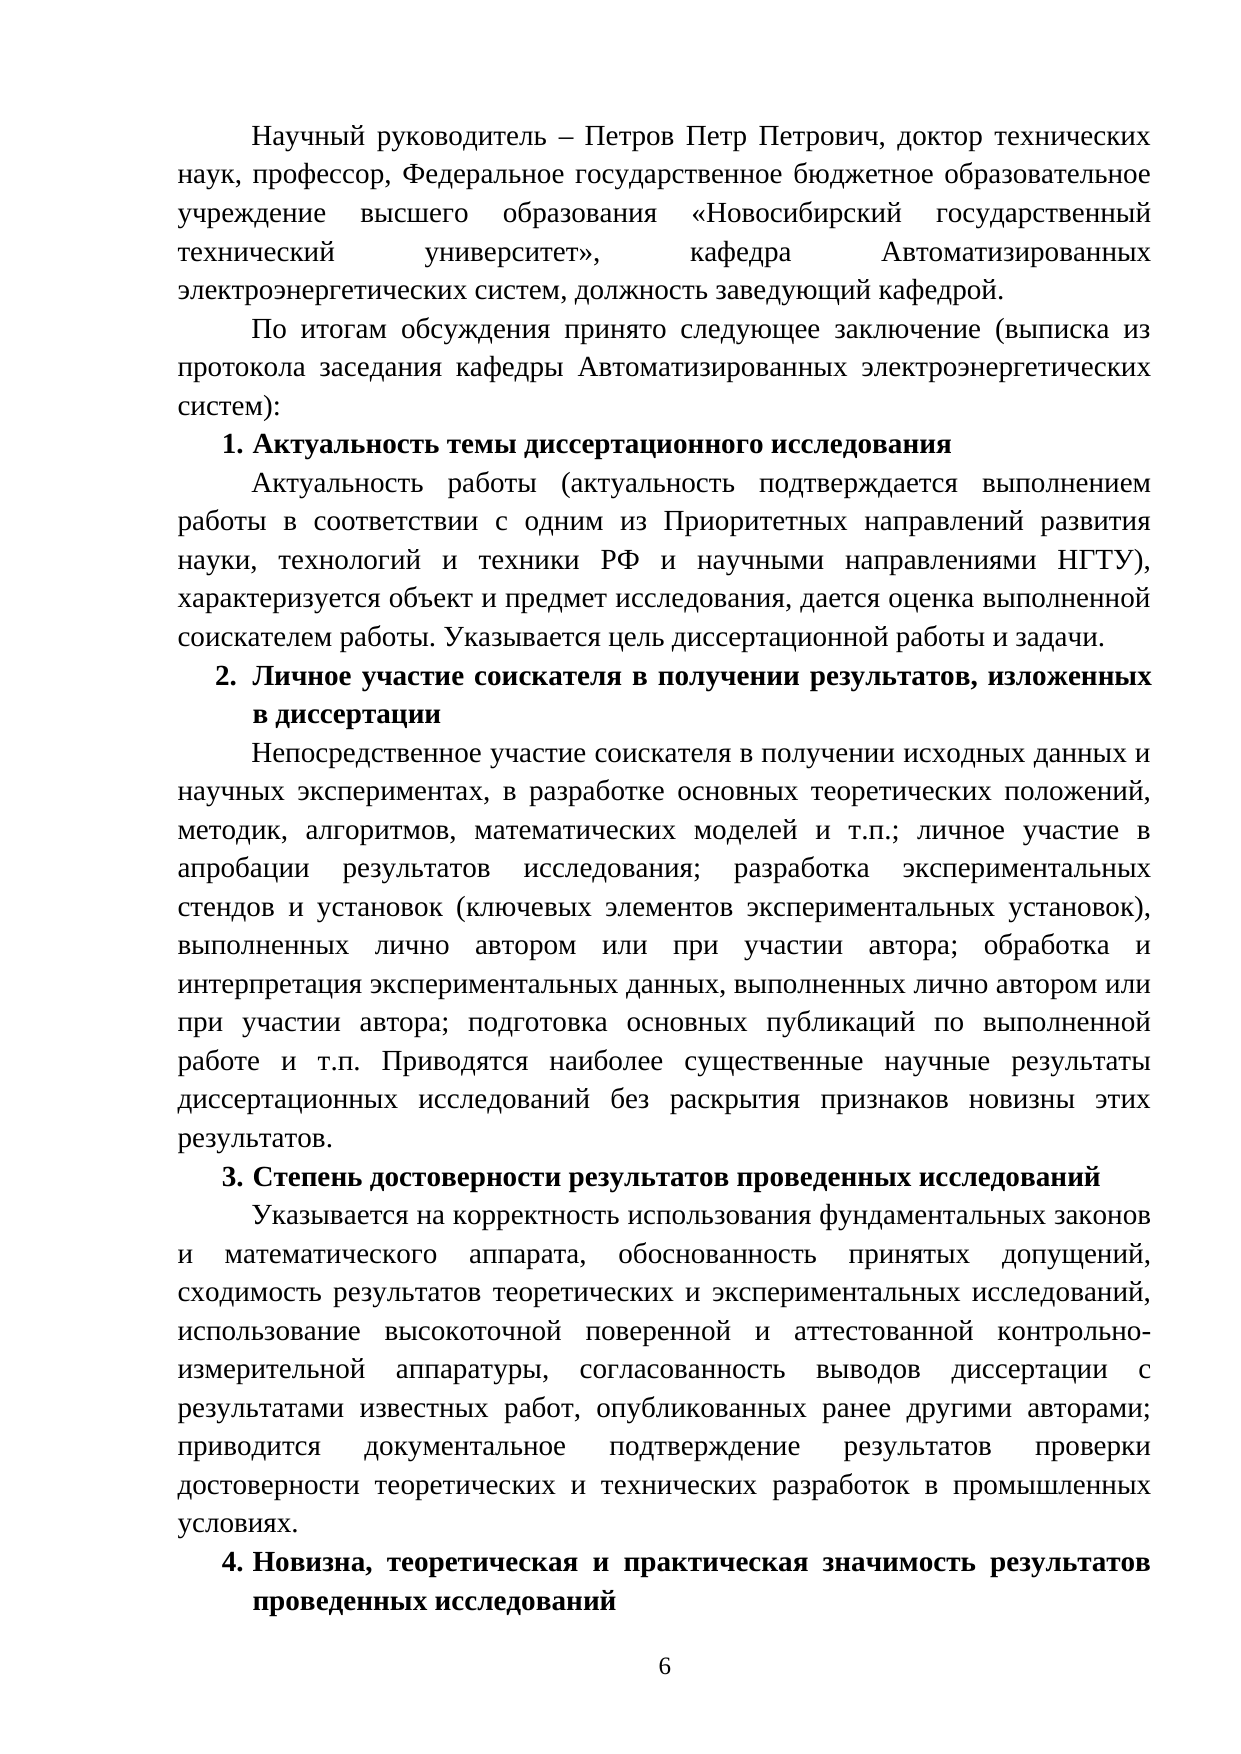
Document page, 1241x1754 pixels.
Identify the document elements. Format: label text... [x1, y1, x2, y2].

text Актуальность работы (актуальность подтверждается выполнением работы в соответствии с одним из Приоритетных направлений развития науки, технологий и техники РФ и научными направлениями НГТУ), характеризуется объект и предмет исследования, дается оценка выполненной соискателем работы. Указывается цель диссертационной работы и задачи. [177, 465, 1152, 653]
text Указывается на корректность использования фундаментальных законов и математического аппарата, обоснованность принятых допущений, сходимость результатов теоретических и экспериментальных исследований, использование высокоточной поверенной и аттестованной контрольно-измерительной аппаратуры, согласованность выводов диссертации с результатами известных работ, опубликованных ранее другими авторами; приводится документальное подтверждение результатов проверки достоверности теоретических и технических разработок в промышленных условиях. [177, 1197, 1152, 1539]
text Научный руководитель – Петров Петр Петрович, доктор технических наук, профессор, Федеральное государственное бюджетное образовательное учреждение высшего образования «Новосибирский государственный технический университет», кафедра Автоматизированных электроэнергетических систем, должность заведующий кафедрой. [177, 118, 1152, 306]
list Личное участие соискателя в получении результатов, изложенных в диссертации [215, 658, 1152, 730]
list Актуальность темы диссертационного исследования [222, 426, 1152, 460]
text Непосредственное участие соискателя в получении исходных данных и научных экспериментах, в разработке основных теоретических положений, методик, алгоритмов, математических моделей и т.п.; личное участие в апробации результатов исследования; разработка экспериментальных стендов и установок (ключевых элементов экспериментальных установок), выполненных лично автором или при участии автора; обработка и интерпретация экспериментальных данных, выполненных лично автором или при участии автора; подготовка основных публикаций по выполненной работе и т.п. Приводятся наиболее существенные научные результаты диссертационных исследований без раскрытия признаков новизны этих результатов. [177, 735, 1152, 1154]
text По итогам обсуждения принято следующее заключение (выписка из протокола заседания кафедры Автоматизированных электроэнергетических систем): [177, 311, 1152, 421]
list Новизна, теоретическая и практическая значимость результатов проведенных исследований [222, 1544, 1152, 1616]
list Степень достоверности результатов проведенных исследований [222, 1159, 1152, 1192]
